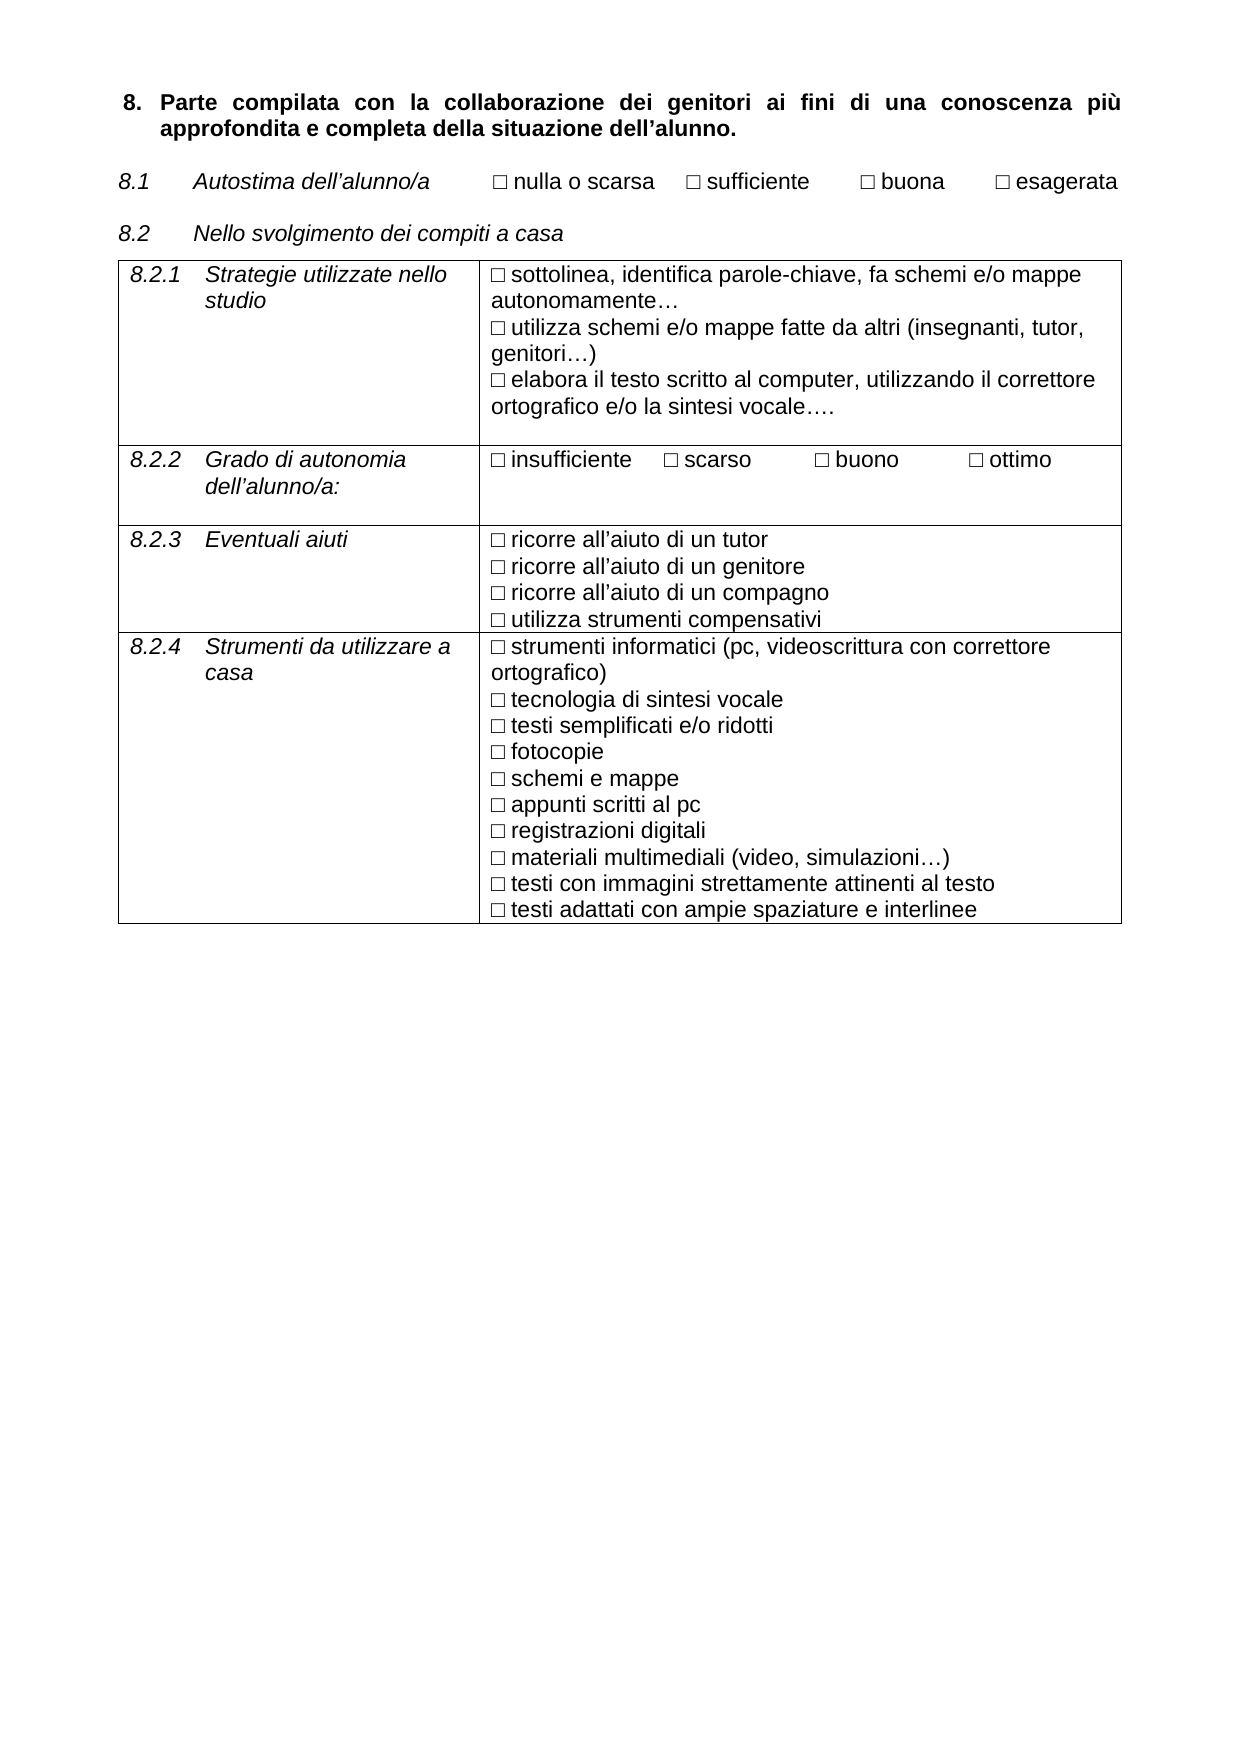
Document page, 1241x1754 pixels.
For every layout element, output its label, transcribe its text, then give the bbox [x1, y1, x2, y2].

table_cell □ insufficiente □ scarso □ buono □ ottimo [480, 446, 1121, 525]
text 8.2 Nello svolgimento dei compiti a casa [118, 220, 1122, 247]
table_cell □ strumenti informatici (pc, videoscrittura con correttore ortografico) □ tecnologia di sintesi vocale □ testi semplificati e/o ridotti □ fotocopie □ schemi e mappe □ appunti scritti al pc □ registrazioni digitali □ materiali multimediali (video, simulazioni…) □ testi con immagini strettamente attinenti al testo □ testi adattati con ampie spaziature e interlinee [480, 633, 1121, 923]
table_header □ sottolinea, identifica parole-chiave, fa schemi e/o mappe autonomamente… □ utilizza schemi e/o mappe fatte da altri (insegnanti, tutor, genitori…) □ elabora il testo scritto al computer, utilizzando il correttore ortografico e/o la sintesi vocale…. [480, 261, 1121, 445]
table_cell 8.2.3 Eventuali aiuti [119, 526, 479, 632]
list Parte compilata con la collaborazione dei genitori ai fini di una conoscenza più approfondita e completa della situazione dell’alunno. [123, 88, 1122, 141]
table_cell 8.2.4 Strumenti da utilizzare a casa [119, 633, 479, 923]
table_header 8.2.1 Strategie utilizzate nello studio [119, 261, 479, 445]
table_cell □ ricorre all’aiuto di un tutor □ ricorre all’aiuto di un genitore □ ricorre all’aiuto di un compagno □ utilizza strumenti compensativi [480, 526, 1121, 632]
table_cell 8.2.2 Grado di autonomia dell’alunno/a: [119, 446, 479, 525]
text 8.1 Autostima dell’alunno/a □ nulla o scarsa □ sufficiente □ buona □ esagerata [118, 168, 1122, 194]
